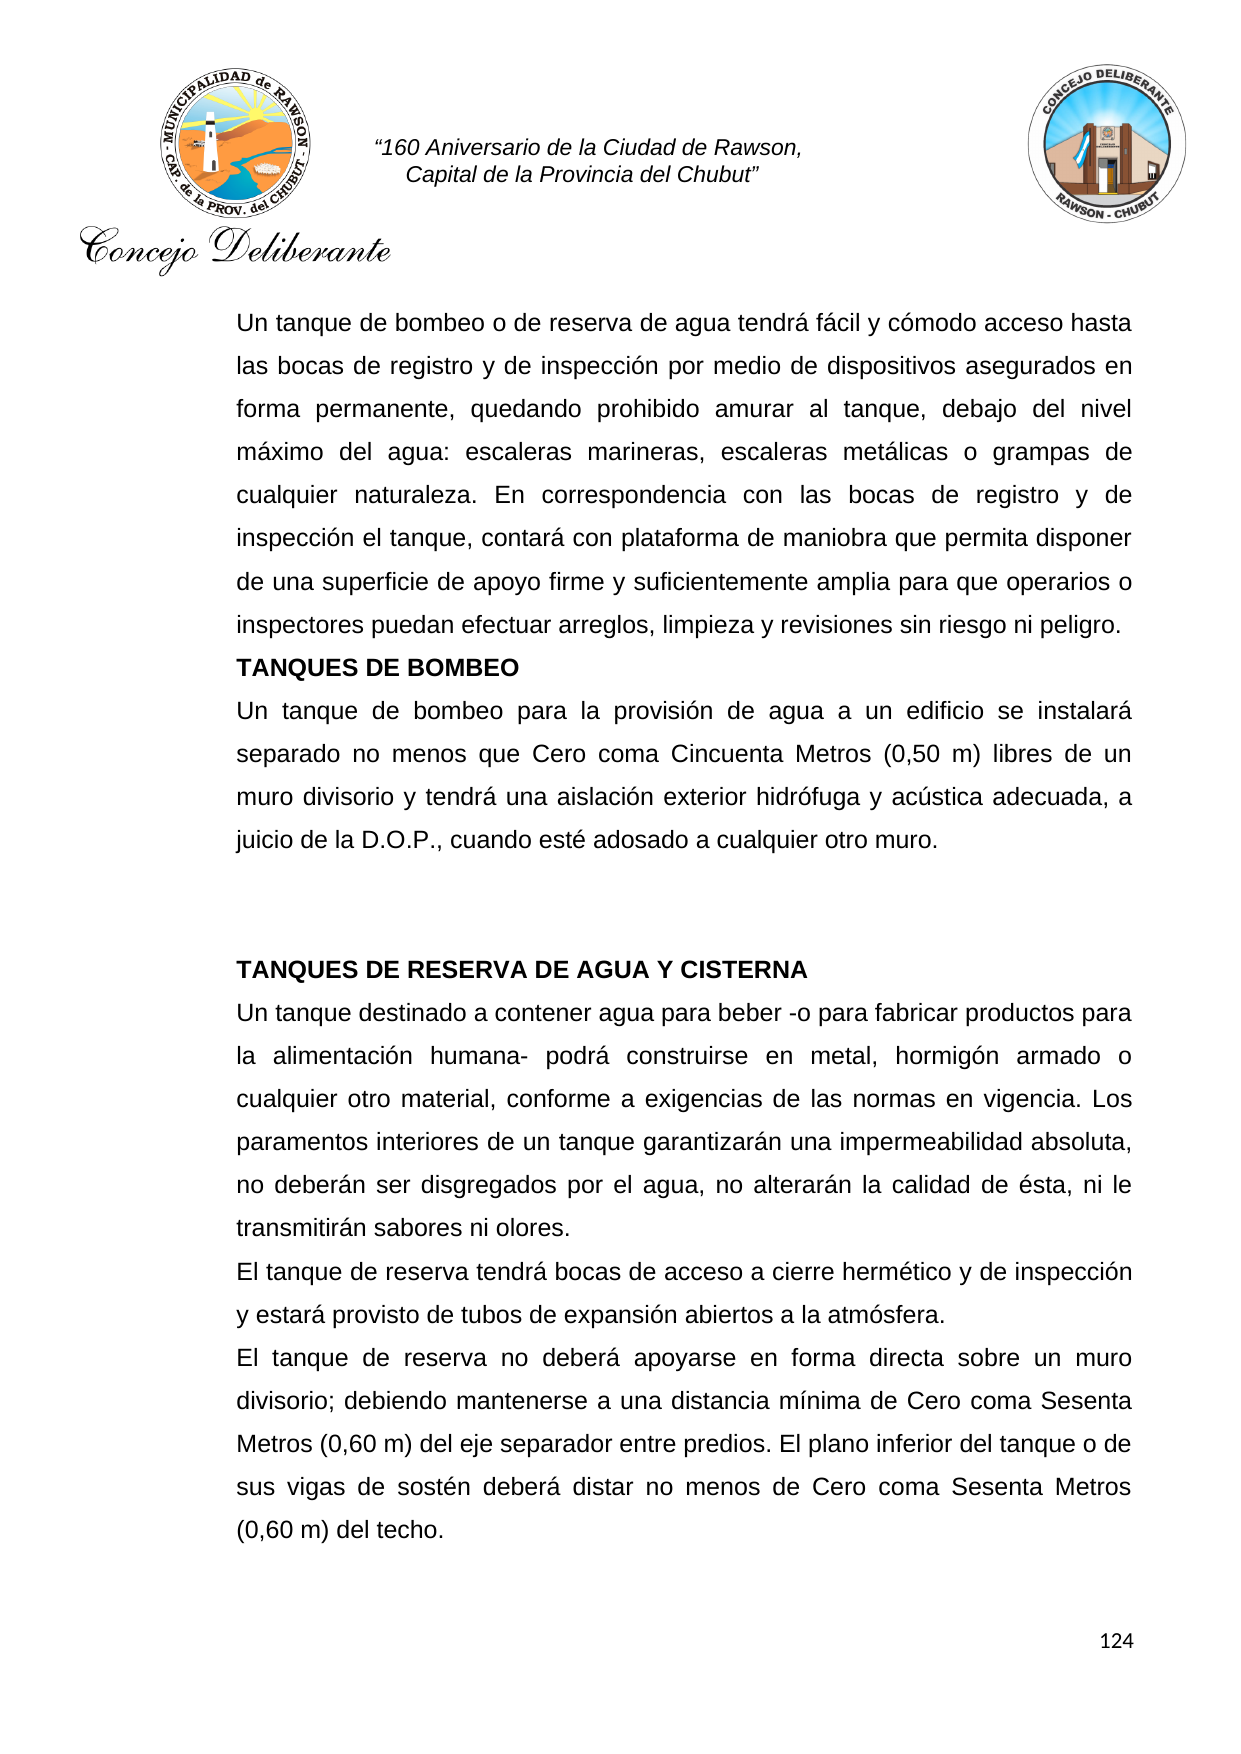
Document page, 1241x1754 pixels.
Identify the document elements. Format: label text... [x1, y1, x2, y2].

picture [75, 68, 394, 281]
text Un tanque de bombeo o de reserva de agua tendrá fácil y cómodo acceso hasta las bocas de registro y de inspección por medio de dispositivos asegurados en forma permanente, quedando prohibido amurar al tanque, debajo del nivel máximo del agua: escaleras marineras, escaleras metálicas o grampas de cualquier naturaleza. En correspondencia con las bocas de registro y de inspección el tanque, contará con plataforma de maniobra que permita disponer de una superficie de apoyo firme y suficientemente amplia para que operarios o inspectores puedan efectuar arreglos, limpieza y revisiones sin riesgo ni peligro. [236, 308, 1134, 638]
text Un tanque de bombeo para la provisión de agua a un edificio se instalará separado no menos que Cero coma Cincuenta Metros (0,50 m) libres de un muro divisorio y tendrá una aislación exterior hidrófuga y acústica adecuada, a juicio de la D.O.P., cuando esté adosado a cualquier otro muro. [236, 696, 1134, 854]
text El tanque de reserva no deberá apoyarse en forma directa sobre un muro divisorio; debiendo mantenerse a una distancia mínima de Cero coma Sesenta Metros (0,60 m) del eje separador entre predios. El plano inferior del tanque o de sus vigas de sostén deberá distar no menos de Cero coma Sesenta Metros (0,60 m) del techo. [236, 1343, 1134, 1544]
text TANQUES DE BOMBEO [236, 653, 1134, 682]
text El tanque de reserva tendrá bocas de acceso a cierre hermético y de inspección y estará provisto de tubos de expansión abiertos a la atmósfera. [236, 1257, 1134, 1328]
text TANQUES DE RESERVA DE AGUA Y CISTERNA [236, 955, 1134, 983]
text Un tanque destinado a contener agua para beber -o para fabricar productos para la alimentación humana- podrá construirse en metal, hormigón armado o cualquier otro material, conforme a exigencias de las normas en vigencia. Los paramentos interiores de un tanque garantizarán una impermeabilidad absoluta, no deberán ser disgregados por el agua, no alterarán la calidad de ésta, ni le transmitirán sabores ni olores. [236, 998, 1134, 1242]
picture [998, 29, 1216, 255]
